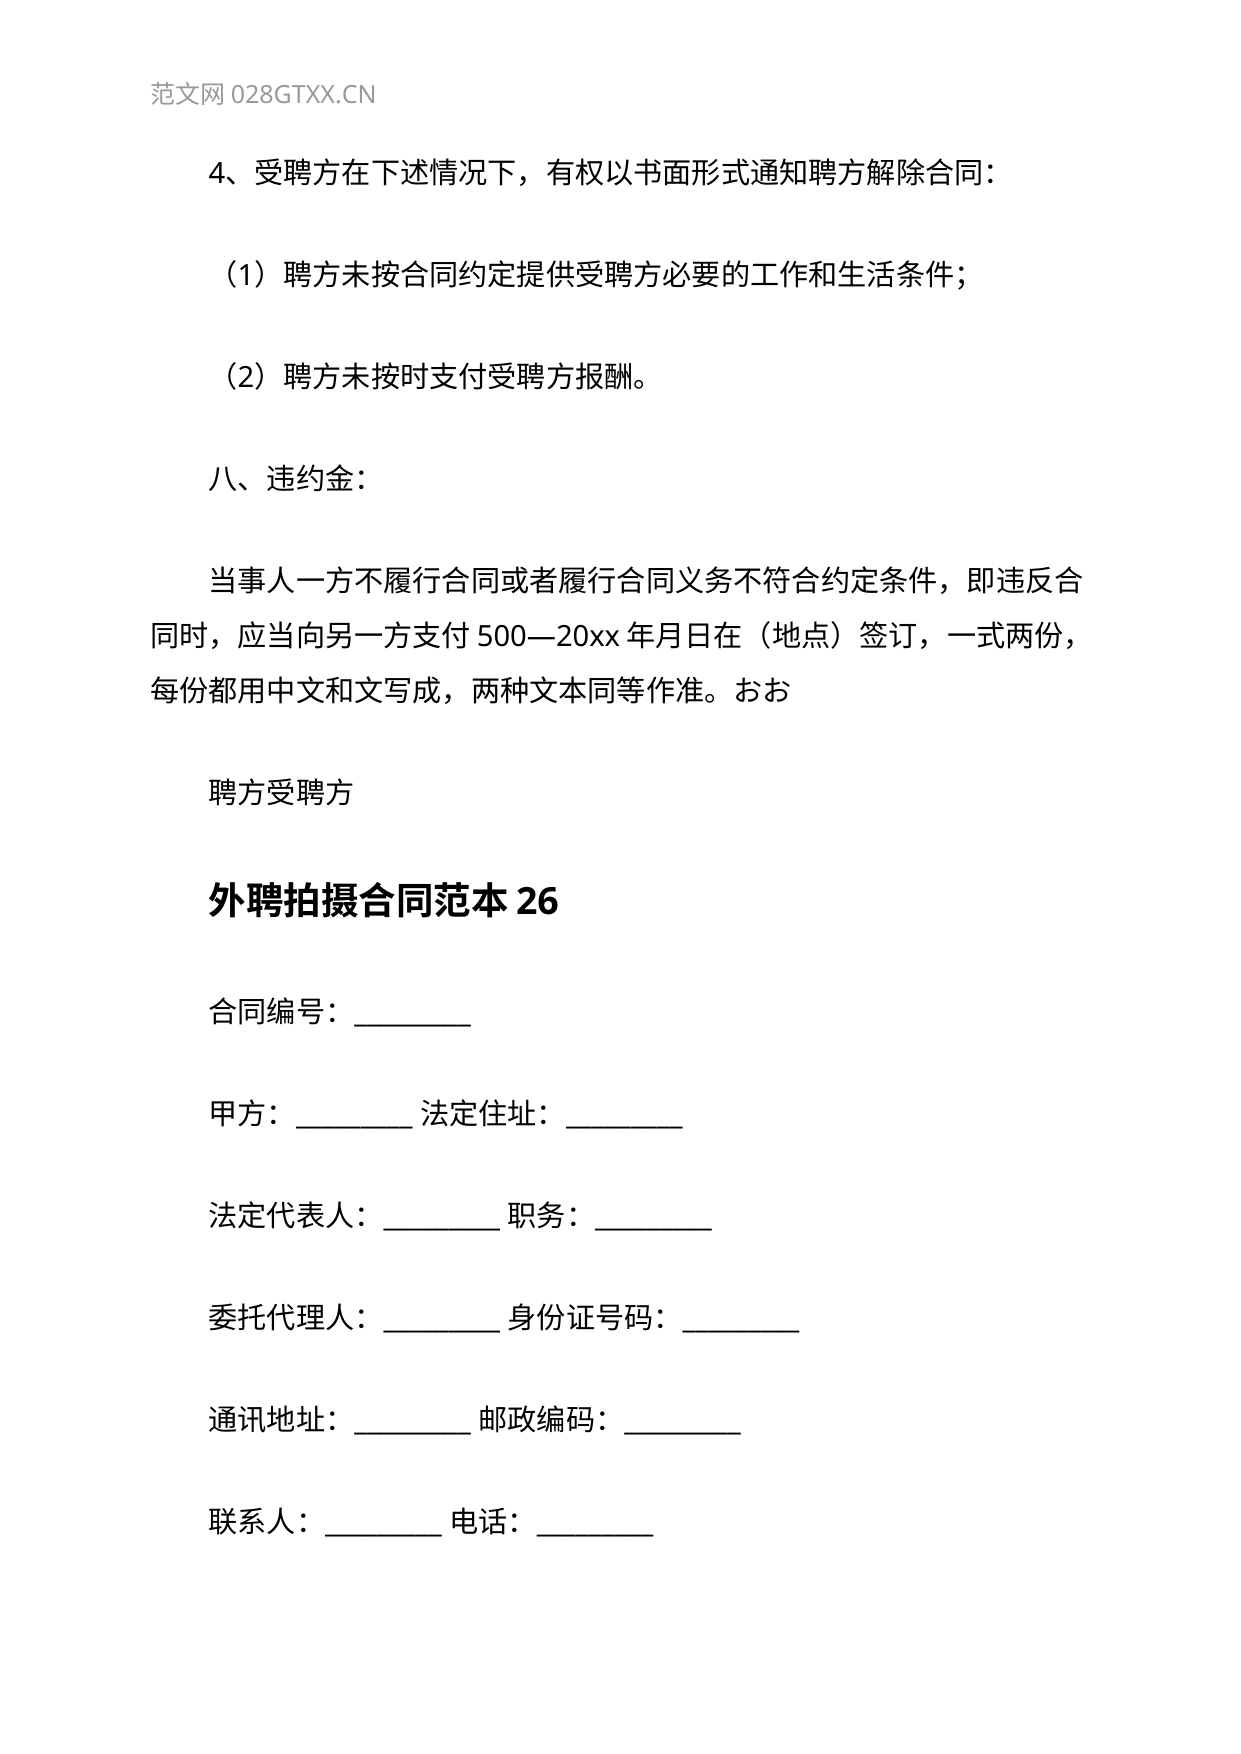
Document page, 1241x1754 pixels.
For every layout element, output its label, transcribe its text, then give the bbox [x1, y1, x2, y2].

text 4、受聘方在下述情况下，有权以书面形式通知聘方解除合同： [150, 150, 1090, 192]
text 委托代理人：_________ 身份证号码：_________ [150, 1295, 1090, 1337]
text 当事人一方不履行合同或者履行合同义务不符合约定条件，即违反合同时，应当向另一方支付500—20xx年月日在（地点）签订，一式两份，每份都用中文和文写成，两种文本同等作准。おお [150, 558, 1090, 710]
text 联系人：_________ 电话：_________ [150, 1499, 1090, 1541]
text （2）聘方未按时支付受聘方报酬。 [150, 354, 1090, 396]
text 甲方：_________ 法定住址：_________ [150, 1091, 1090, 1133]
text 通讯地址：_________ 邮政编码：_________ [150, 1397, 1090, 1439]
text 法定代表人：_________ 职务：_________ [150, 1193, 1090, 1235]
text 聘方受聘方 [150, 769, 1090, 812]
text （1）聘方未按合同约定提供受聘方必要的工作和生活条件； [150, 252, 1090, 294]
text 外聘拍摄合同范本26 [150, 871, 1090, 926]
text 合同编号：_________ [150, 989, 1090, 1031]
text 八、违约金： [150, 456, 1090, 498]
